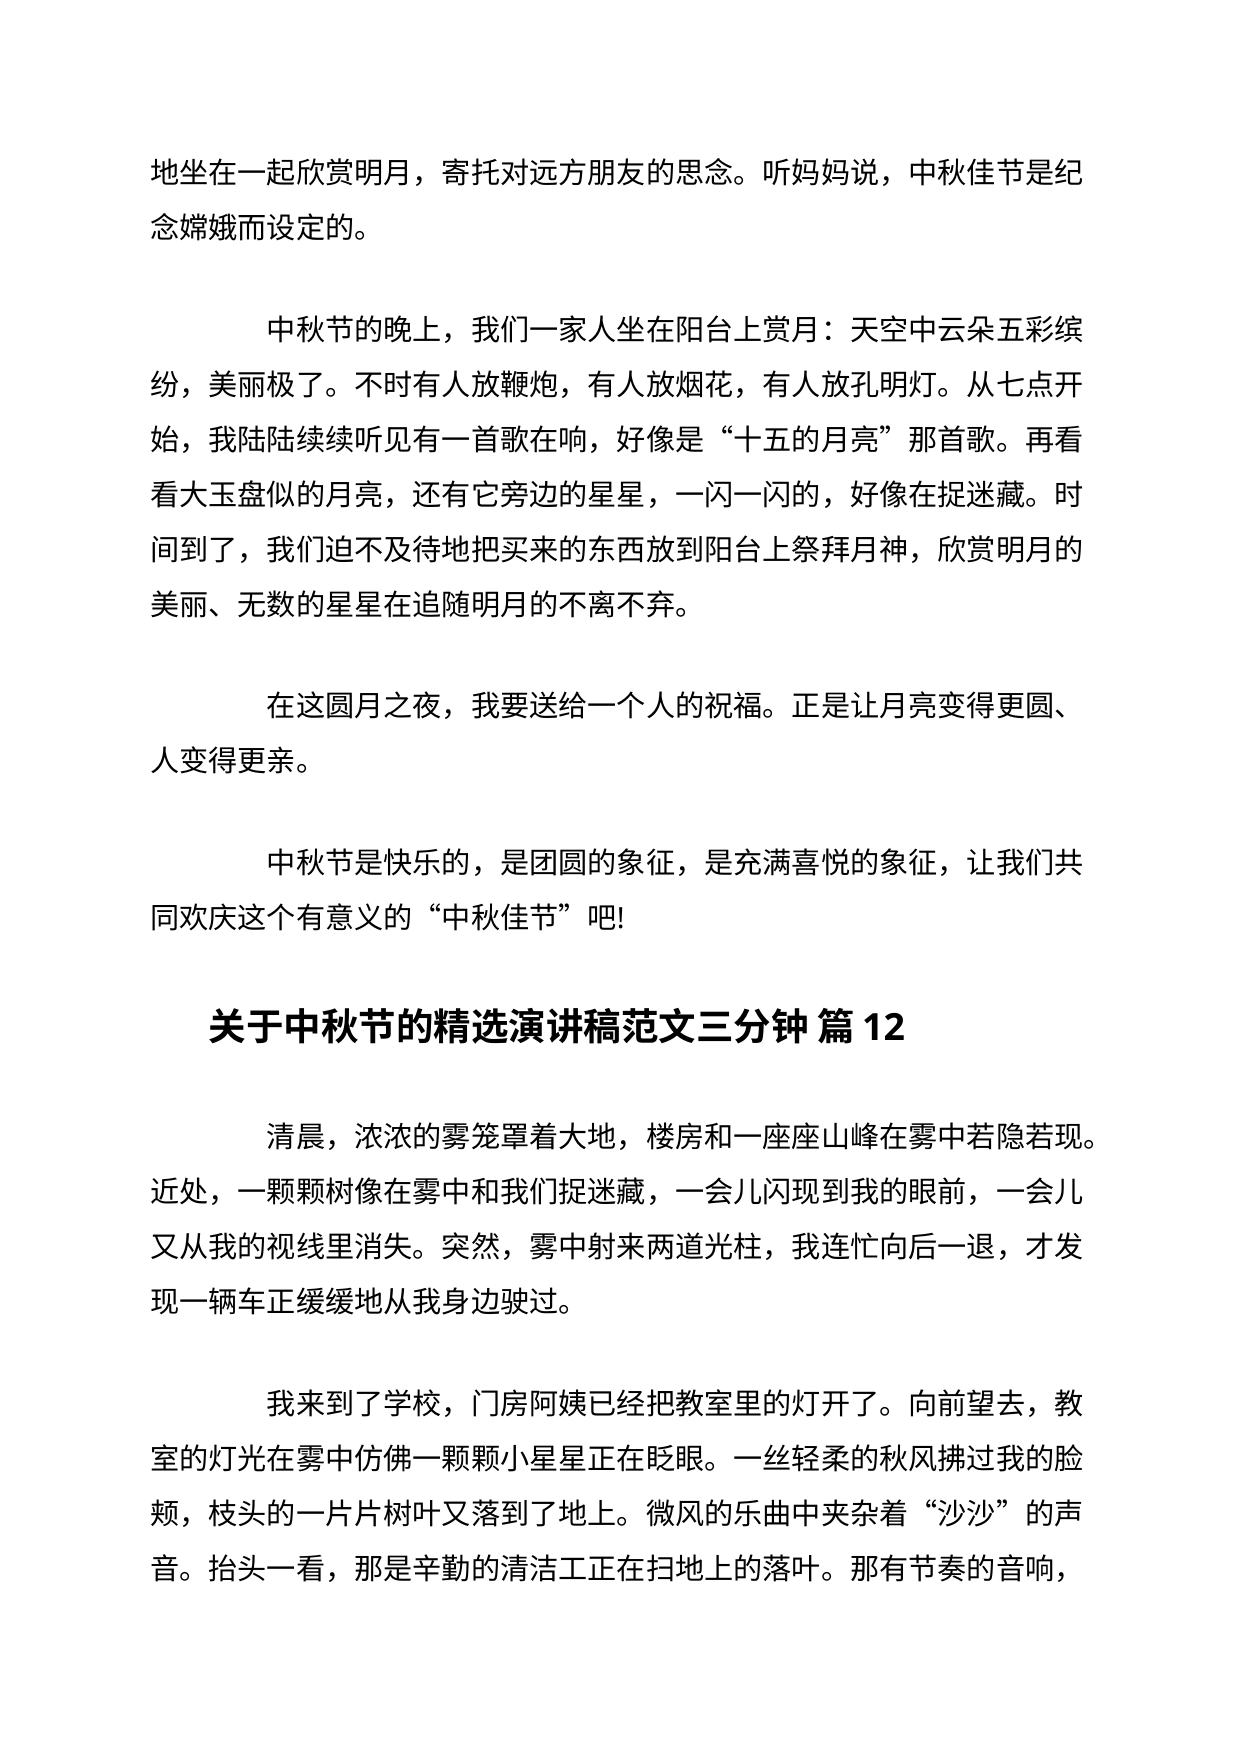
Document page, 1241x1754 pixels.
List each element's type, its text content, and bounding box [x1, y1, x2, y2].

text 中秋节是快乐的，是团圆的象征，是充满喜悦的象征，让我们共同欢庆这个有意义的“中秋佳节”吧! [150, 839, 1090, 937]
text 中秋节的晚上，我们一家人坐在阳台上赏月：天空中云朵五彩缤纷，美丽极了。不时有人放鞭炮，有人放烟花，有人放孔明灯。从七点开始，我陆陆续续听见有一首歌在响，好像是“十五的月亮”那首歌。再看看大玉盘似的月亮，还有它旁边的星星，一闪一闪的，好像在捉迷藏。时间到了，我们迫不及待地把买来的东西放到阳台上祭拜月神，欣赏明月的美丽、无数的星星在追随明月的不离不弃。 [150, 307, 1090, 623]
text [150, 1381, 1090, 1587]
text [150, 150, 1090, 247]
text 在这圆月之夜，我要送给一个人的祝福。正是让月亮变得更圆、人变得更亲。 [150, 683, 1090, 780]
text 关于中秋节的精选演讲稿范文三分钟 篇12 [150, 996, 1090, 1051]
text 清晨，浓浓的雾笼罩着大地，楼房和一座座山峰在雾中若隐若现。近处，一颗颗树像在雾中和我们捉迷藏，一会儿闪现到我的眼前，一会儿又从我的视线里消失。突然，雾中射来两道光柱，我连忙向后一退，才发现一辆车正缓缓地从我身边驶过。 [150, 1114, 1090, 1321]
